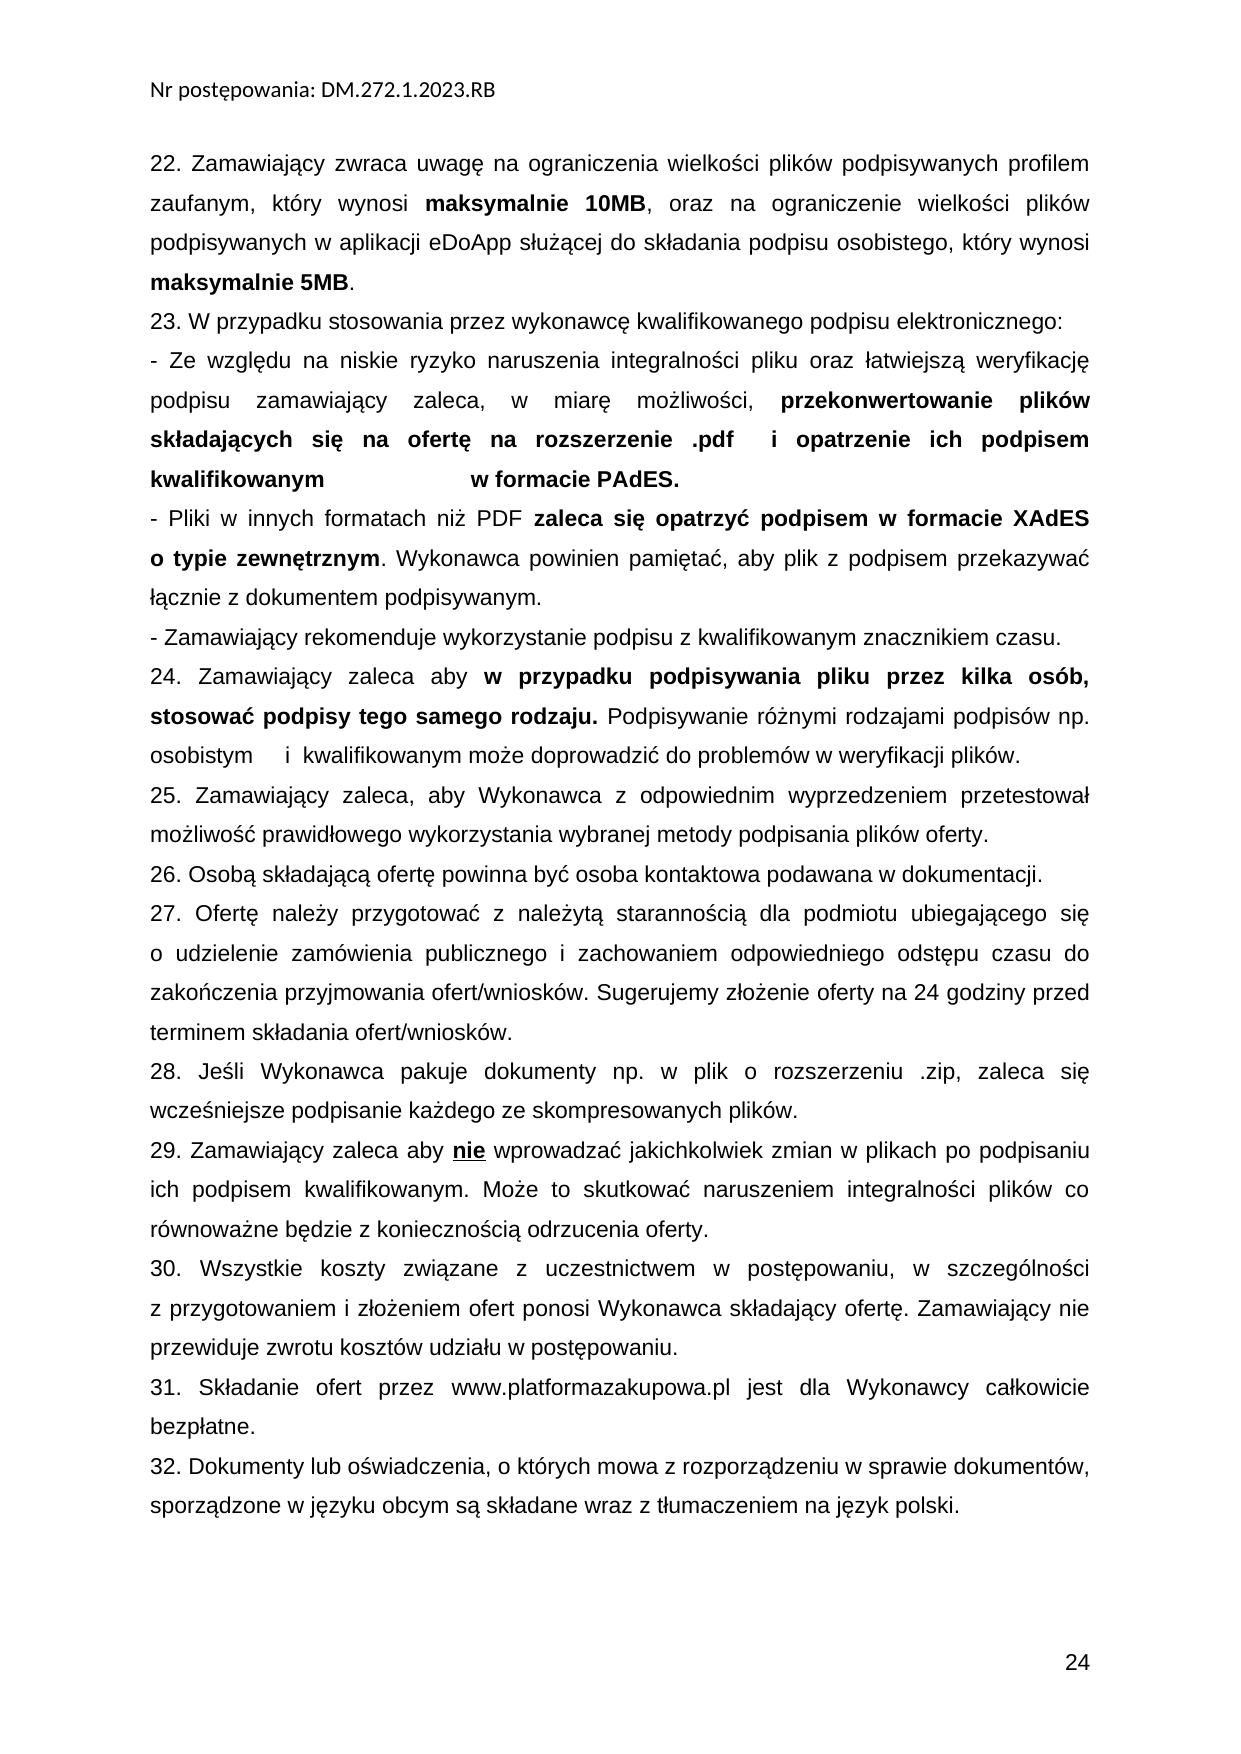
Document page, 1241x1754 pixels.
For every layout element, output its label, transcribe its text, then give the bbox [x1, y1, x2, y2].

text 25. Zamawiający zaleca, aby Wykonawca z odpowiednim wyprzedzeniem przetestował możliwość prawidłowego wykorzystania wybranej metody podpisania plików oferty. [150, 782, 1090, 847]
text 32. Dokumenty lub oświadczenia, o których mowa z rozporządzeniu w sprawie dokumentów, sporządzone w języku obcym są składane wraz z tłumaczeniem na język polski. [150, 1453, 1090, 1519]
text 24. Zamawiający zaleca aby w przypadku podpisywania pliku przez kilka osób, stosować podpisy tego samego rodzaju. Podpisywanie różnymi rodzajami podpisów np. osobistym i kwalifikowanym może doprowadzić do problemów w weryfikacji plików. [150, 663, 1090, 768]
text 28. Jeśli Wykonawca pakuje dokumenty np. w plik o rozszerzeniu .zip, zaleca się wcześniejsze podpisanie każdego ze skompresowanych plików. [150, 1058, 1090, 1124]
text 29. Zamawiający zaleca aby nie wprowadzać jakichkolwiek zmian w plikach po podpisaniu ich podpisem kwalifikowanym. Może to skutkować naruszeniem integralności plików co równoważne będzie z koniecznością odrzucenia oferty. [150, 1137, 1090, 1242]
text 26. Osobą składającą ofertę powinna być osoba kontaktowa podawana w dokumentacji. [150, 861, 1090, 887]
text 22. Zamawiający zwraca uwagę na ograniczenia wielkości plików podpisywanych profilem zaufanym, który wynosi maksymalnie 10MB, oraz na ograniczenie wielkości plików podpisywanych w aplikacji eDoApp służącej do składania podpisu osobistego, który wynosi maksymalnie 5MB. [150, 150, 1090, 295]
text 31. Składanie ofert przez www.platformazakupowa.pl jest dla Wykonawcy całkowicie bezpłatne. [150, 1374, 1090, 1440]
text - Zamawiający rekomenduje wykorzystanie podpisu z kwalifikowanym znacznikiem czasu. [150, 624, 1090, 650]
text - Ze względu na niskie ryzyko naruszenia integralności pliku oraz łatwiejszą weryfikację podpisu zamawiający zaleca, w miarę możliwości, przekonwertowanie plików składających się na ofertę na rozszerzenie .pdf i opatrzenie ich podpisem kwalifikowanym w formacie PAdES. [150, 347, 1090, 492]
text 27. Ofertę należy przygotować z należytą starannością dla podmiotu ubiegającego się o udzielenie zamówienia publicznego i zachowaniem odpowiedniego odstępu czasu do zakończenia przyjmowania ofert/wniosków. Sugerujemy złożenie oferty na 24 godziny przed terminem składania ofert/wniosków. [150, 900, 1090, 1045]
text 30. Wszystkie koszty związane z uczestnictwem w postępowaniu, w szczególności z przygotowaniem i złożeniem ofert ponosi Wykonawca składający ofertę. Zamawiający nie przewiduje zwrotu kosztów udziału w postępowaniu. [150, 1255, 1090, 1361]
text 23. W przypadku stosowania przez wykonawcę kwalifikowanego podpisu elektronicznego: [150, 308, 1090, 334]
text - Pliki w innych formatach niż PDF zaleca się opatrzyć podpisem w formacie XAdES o typie zewnętrznym. Wykonawca powinien pamiętać, aby plik z podpisem przekazywać łącznie z dokumentem podpisywanym. [150, 505, 1090, 611]
